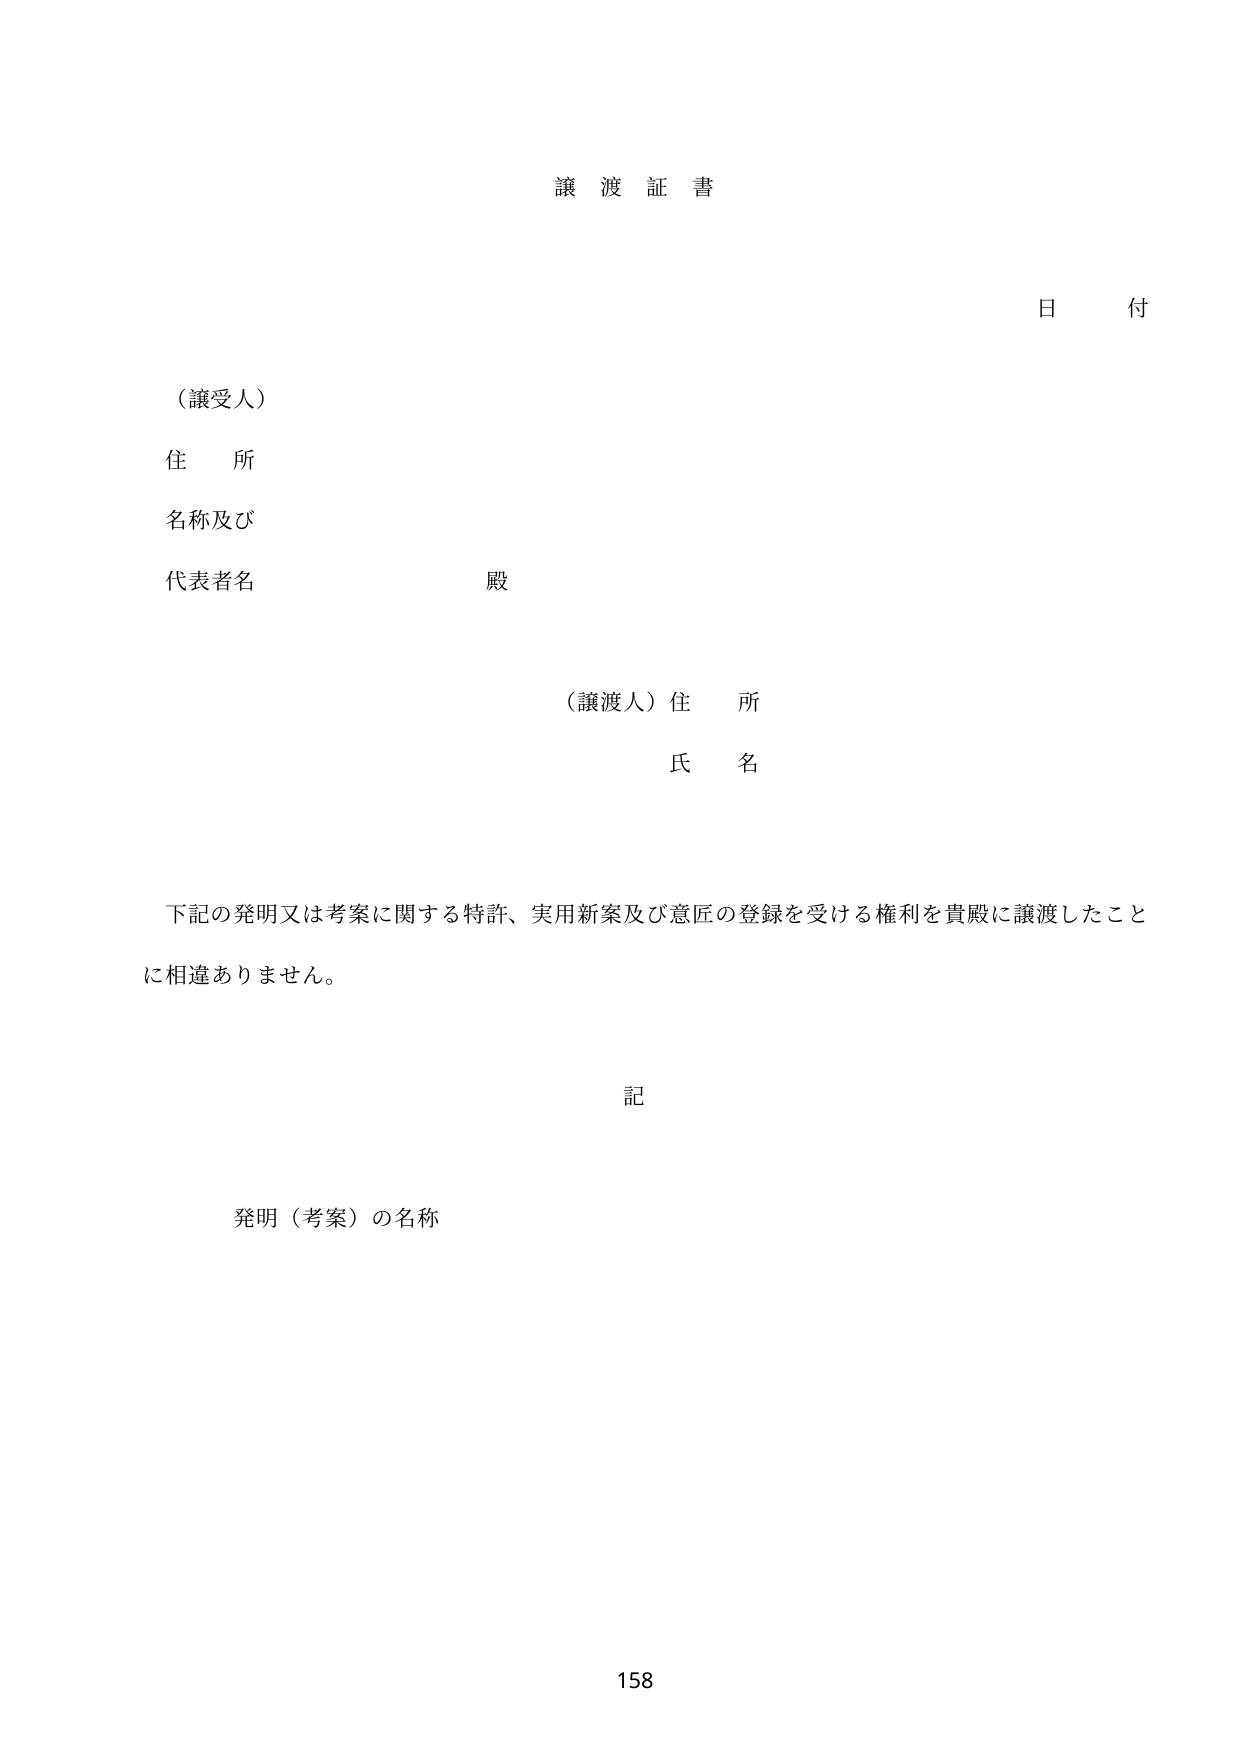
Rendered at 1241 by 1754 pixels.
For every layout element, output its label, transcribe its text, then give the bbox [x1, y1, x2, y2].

text 下記の発明又は考案に関する特許、実用新案及び意匠の登録を受ける権利を貴殿に譲渡したことに相違ありません。 [119, 883, 1150, 1004]
text 氏 名 [119, 731, 1150, 792]
text 日 付 [119, 277, 1150, 337]
text 住 所 [119, 428, 1150, 489]
text 代表者名 殿 [119, 549, 1150, 610]
text （譲受人） [119, 368, 1150, 428]
text 発明（考案）の名称 [119, 1186, 1150, 1247]
text （譲渡人）住 所 [119, 671, 1150, 731]
text 記 [119, 1065, 1150, 1126]
text 譲 渡 証 書 [119, 156, 1150, 216]
text 名称及び [119, 489, 1150, 549]
